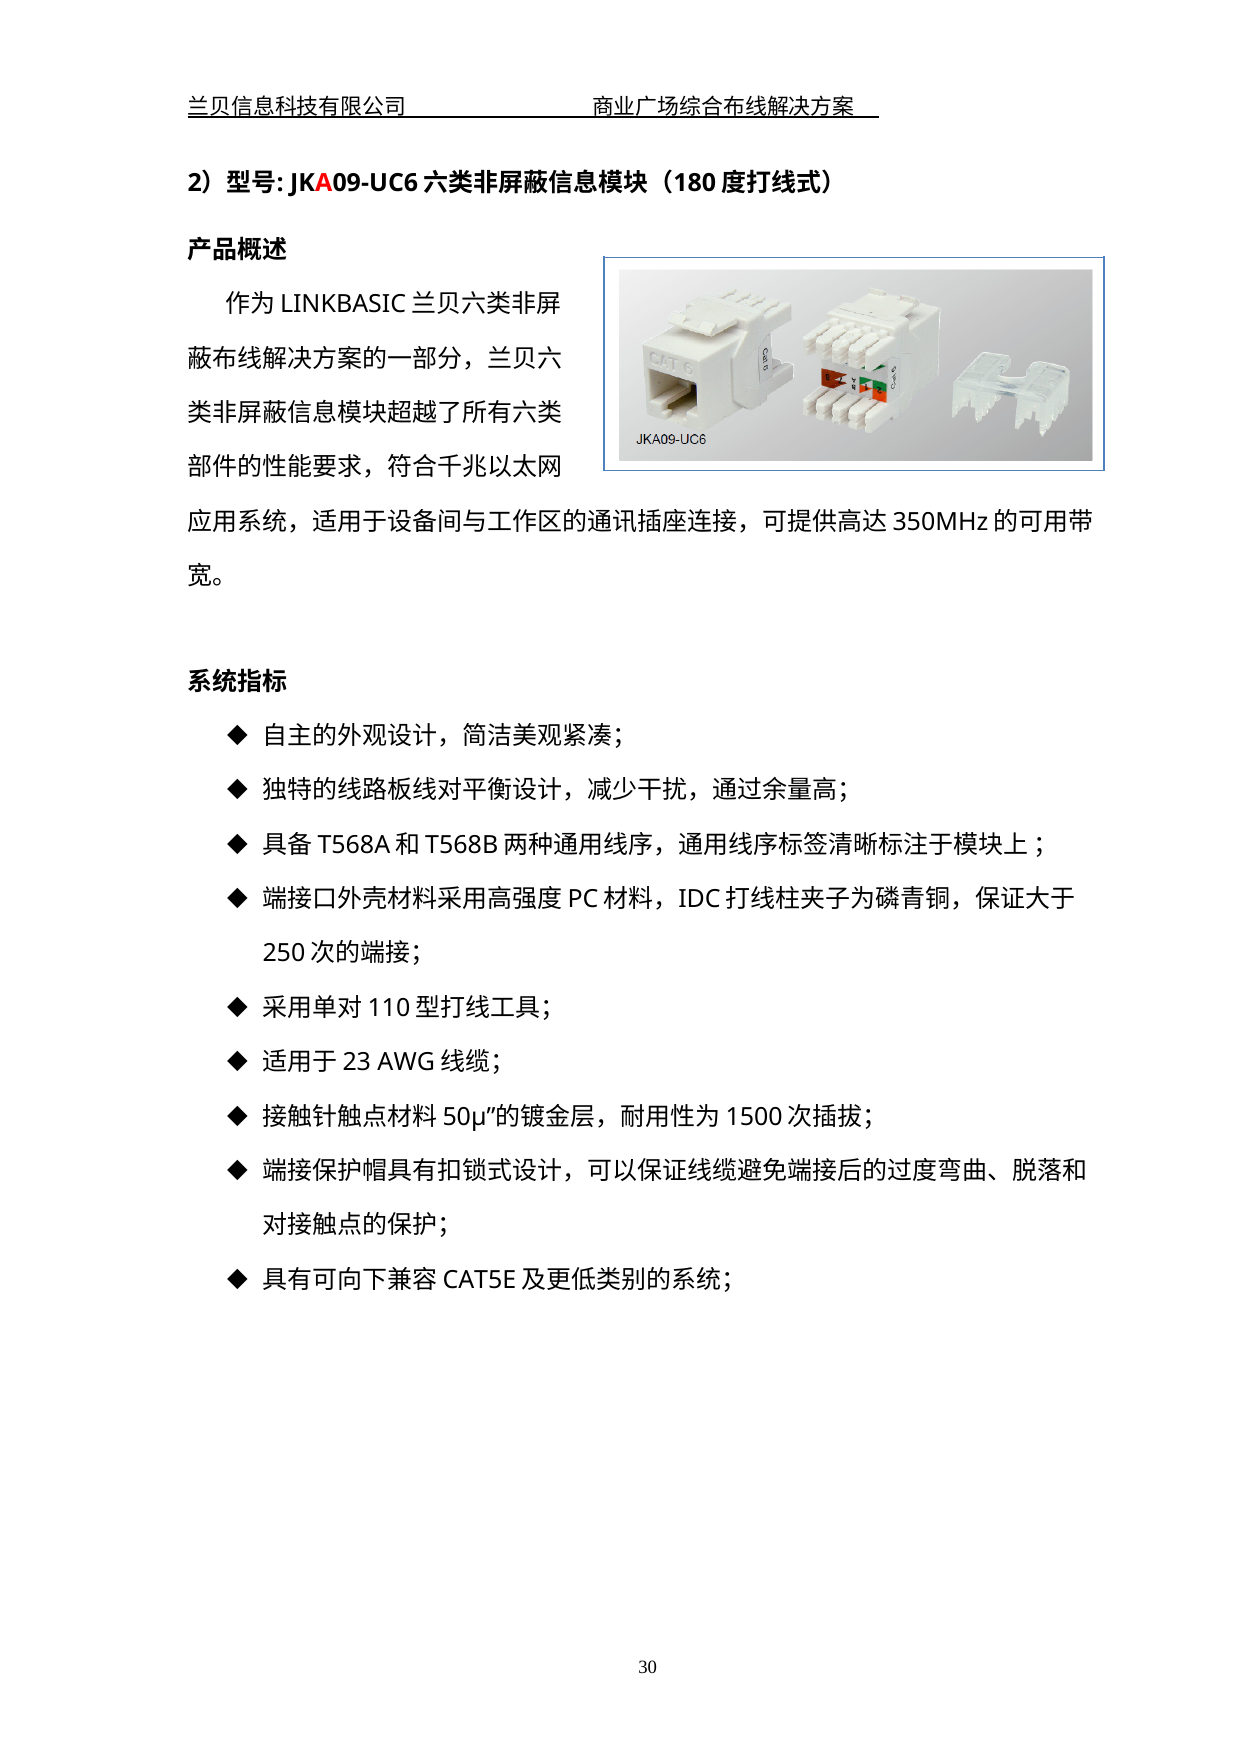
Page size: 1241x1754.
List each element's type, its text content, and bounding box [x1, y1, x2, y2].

text 作为LINKBASIC兰贝六类非屏蔽布线解决方案的一部分，兰贝六类非屏蔽信息模块超越了所有六类部件的性能要求，符合千兆以太网应用系统，适用于设备间与工作区的通讯插座连接，可提供高达350MHz的可用带宽。 [187, 284, 1107, 592]
list 具有可向下兼容CAT5E及更低类别的系统； [225, 1259, 1107, 1295]
list 接触针触点材料50μ”的镀金层，耐用性为1500次插拔； [225, 1096, 1107, 1132]
text 产品概述 [187, 229, 1107, 266]
list 具备T568A和T568B两种通用线序，通用线序标签清晰标注于模块上 ； [225, 824, 1107, 860]
list 自主的外观设计，简洁美观紧凑； [225, 715, 1107, 752]
text 2）型号: JKA09-UC6六类非屏蔽信息模块（180度打线式） [187, 162, 1107, 199]
text 系统指标 [187, 661, 1107, 697]
list 采用单对110型打线工具； [225, 987, 1107, 1023]
list 端接口外壳材料采用高强度PC材料，IDC打线柱夹子为磷青铜，保证大于250次的端接； [225, 878, 1107, 969]
list 适用于23 AWG线缆； [225, 1042, 1107, 1078]
list 端接保护帽具有扣锁式设计，可以保证线缆避免端接后的过度弯曲、脱落和对接触点的保护； [225, 1150, 1107, 1241]
list 独特的线路板线对平衡设计，减少干扰，通过余量高； [225, 770, 1107, 806]
